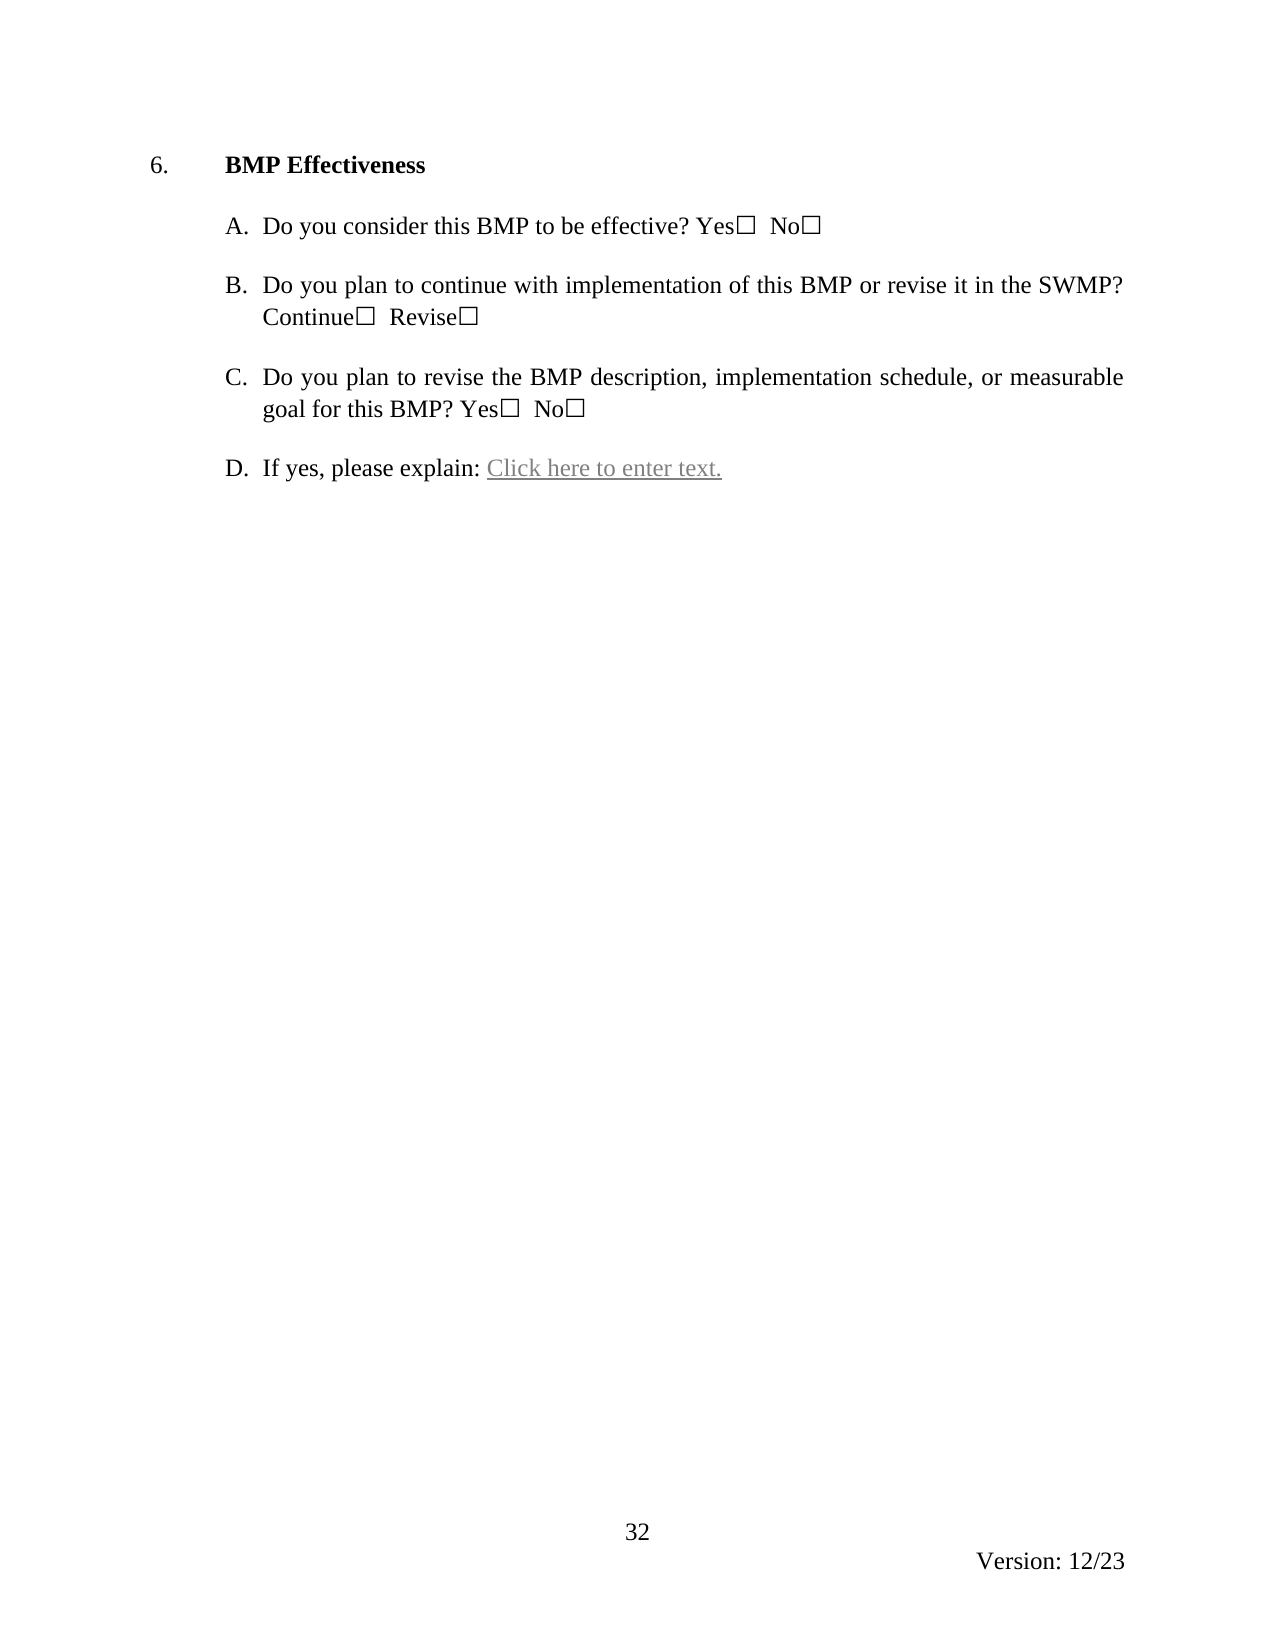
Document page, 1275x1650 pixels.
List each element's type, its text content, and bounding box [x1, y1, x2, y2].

list If yes, please explain: [225, 453, 1125, 482]
list Do you plan to revise the BMP description, implementation schedule, or measurable goal for this BMP? Yes No [225, 362, 1125, 425]
text 6. BMP Effectiveness [150, 150, 1125, 179]
list Do you plan to continue with implementation of this BMP or revise it in the SWMP? Continue Revise [225, 270, 1125, 333]
list Do you consider this BMP to be effective? Yes No [225, 207, 1125, 242]
